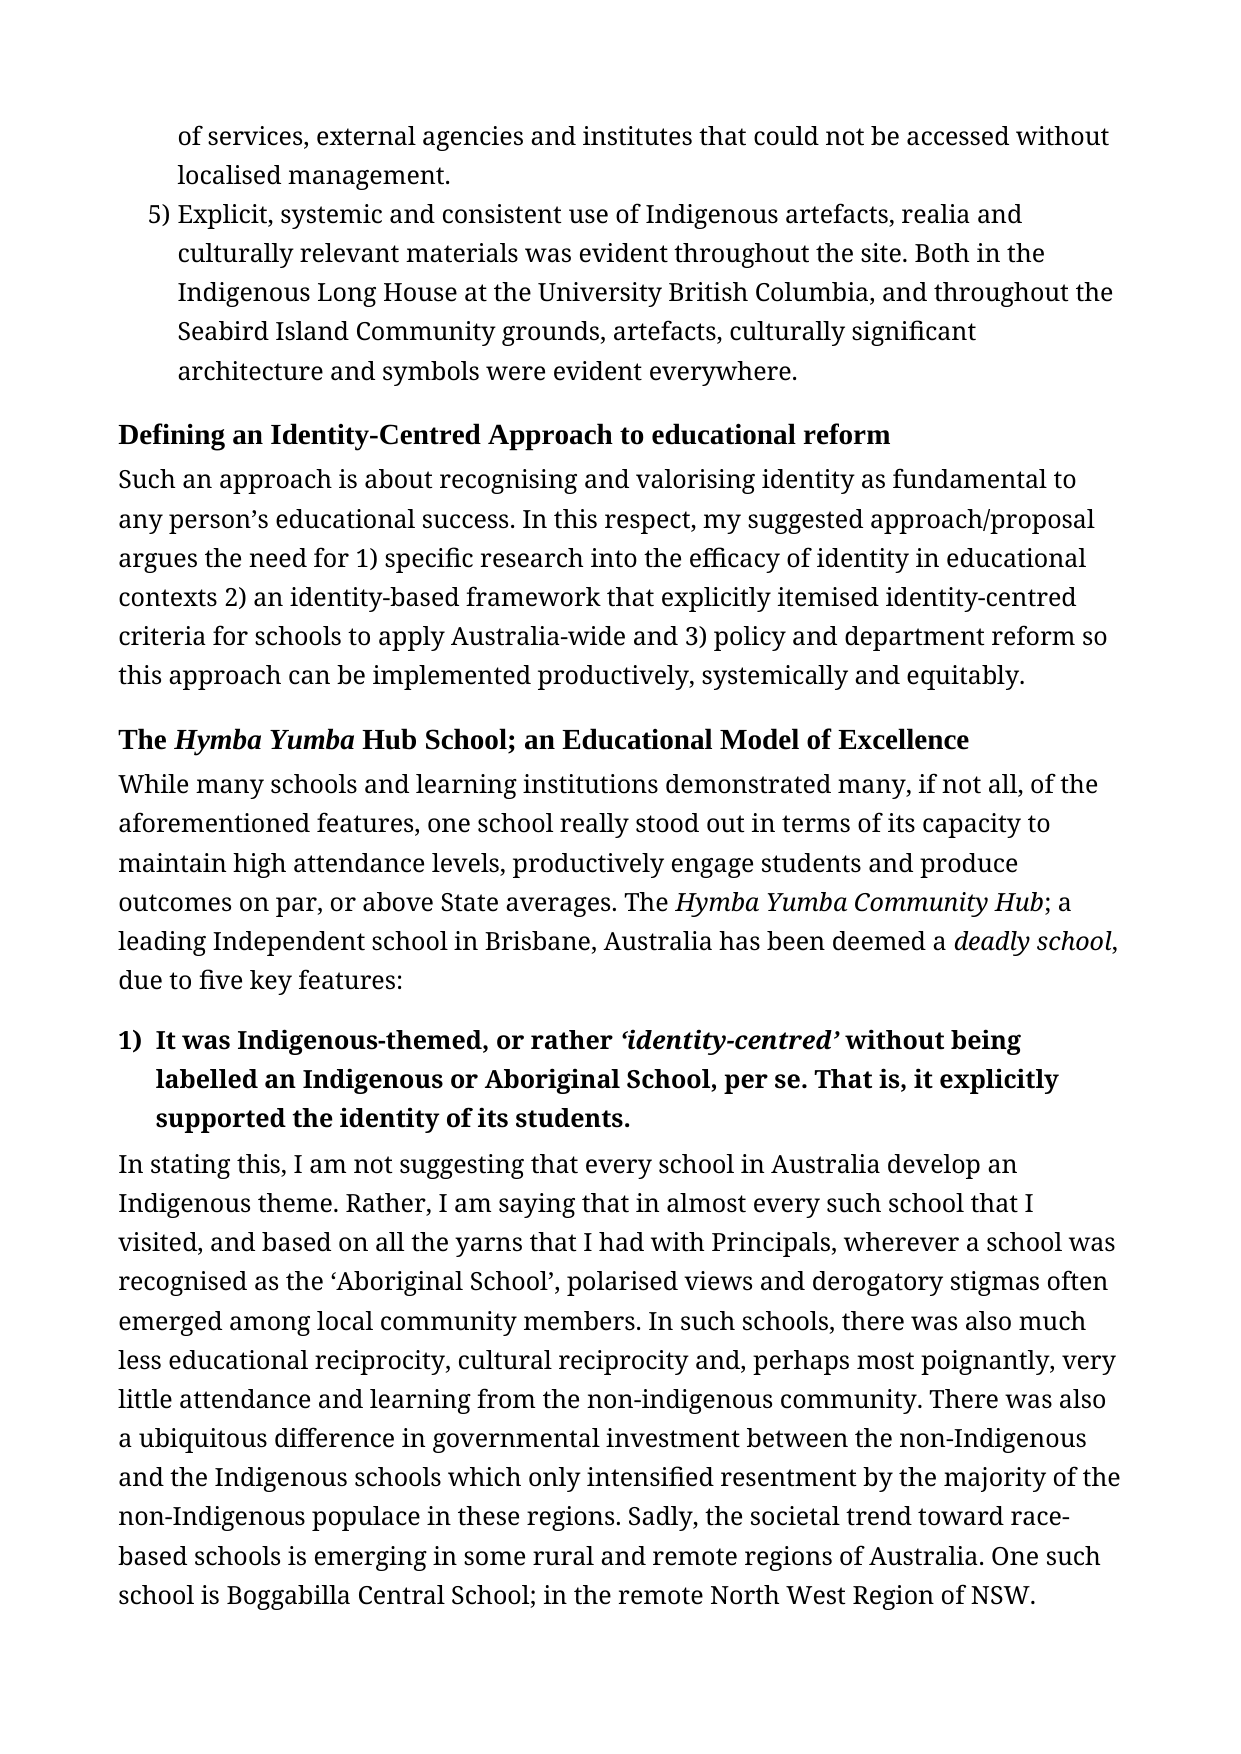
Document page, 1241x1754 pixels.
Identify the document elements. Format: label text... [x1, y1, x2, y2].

text In stating this, I am not suggesting that every school in Australia develop an Indigenous theme. Rather, I am saying that in almost every such school that I visited, and based on all the yarns that I had with Principals, wherever a school was recognised as the ‘Aboriginal School’, polarised views and derogatory stigmas often emerged among local community members. In such schools, there was also much less educational reciprocity, cultural reciprocity and, perhaps most poignantly, very little attendance and learning from the non-indigenous community. There was also a ubiquitous difference in governmental investment between the non-Indigenous and the Indigenous schools which only intensified resentment by the majority of the non-Indigenous populace in these regions. Sadly, the societal trend toward race-based schools is emerging in some rural and remote regions of Australia. One such school is Boggabilla Central School; in the remote North West Region of NSW. [118, 1146, 1122, 1611]
text While many schools and learning institutions demonstrated many, if not all, of the aforementioned features, one school really stood out in terms of its capacity to maintain high attendance levels, productively engage students and produce outcomes on par, or above State averages. The Hymba Yumba Community Hub; a leading Independent school in Brisbane, Australia has been deemed a deadly school, due to five key features: [118, 767, 1122, 997]
subtitle Defining an Identity-Centred Approach to educational reform [118, 417, 1122, 451]
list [148, 118, 1122, 191]
subtitle The Hymba Yumba Hub School; an Educational Model of Excellence [118, 722, 1122, 756]
list It was Indigenous-themed, or rather ‘identity-centred’ without being labelled an Indigenous or Aboriginal School, per se. That is, it explicitly supported the identity of its students. [118, 1023, 1122, 1135]
text Such an approach is about recognising and valorising identity as fundamental to any person’s educational success. In this respect, my suggested approach/proposal argues the need for 1) specific research into the efficacy of identity in educational contexts 2) an identity-based framework that explicitly itemised identity-centred criteria for schools to apply Australia-wide and 3) policy and department reform so this approach can be implemented productively, systemically and equitably. [118, 462, 1122, 692]
list Explicit, systemic and consistent use of Indigenous artefacts, realia and culturally relevant materials was evident throughout the site. Both in the Indigenous Long House at the University British Columbia, and throughout the Seabird Island Community grounds, artefacts, culturally significant architecture and symbols were evident everywhere. [148, 196, 1122, 387]
